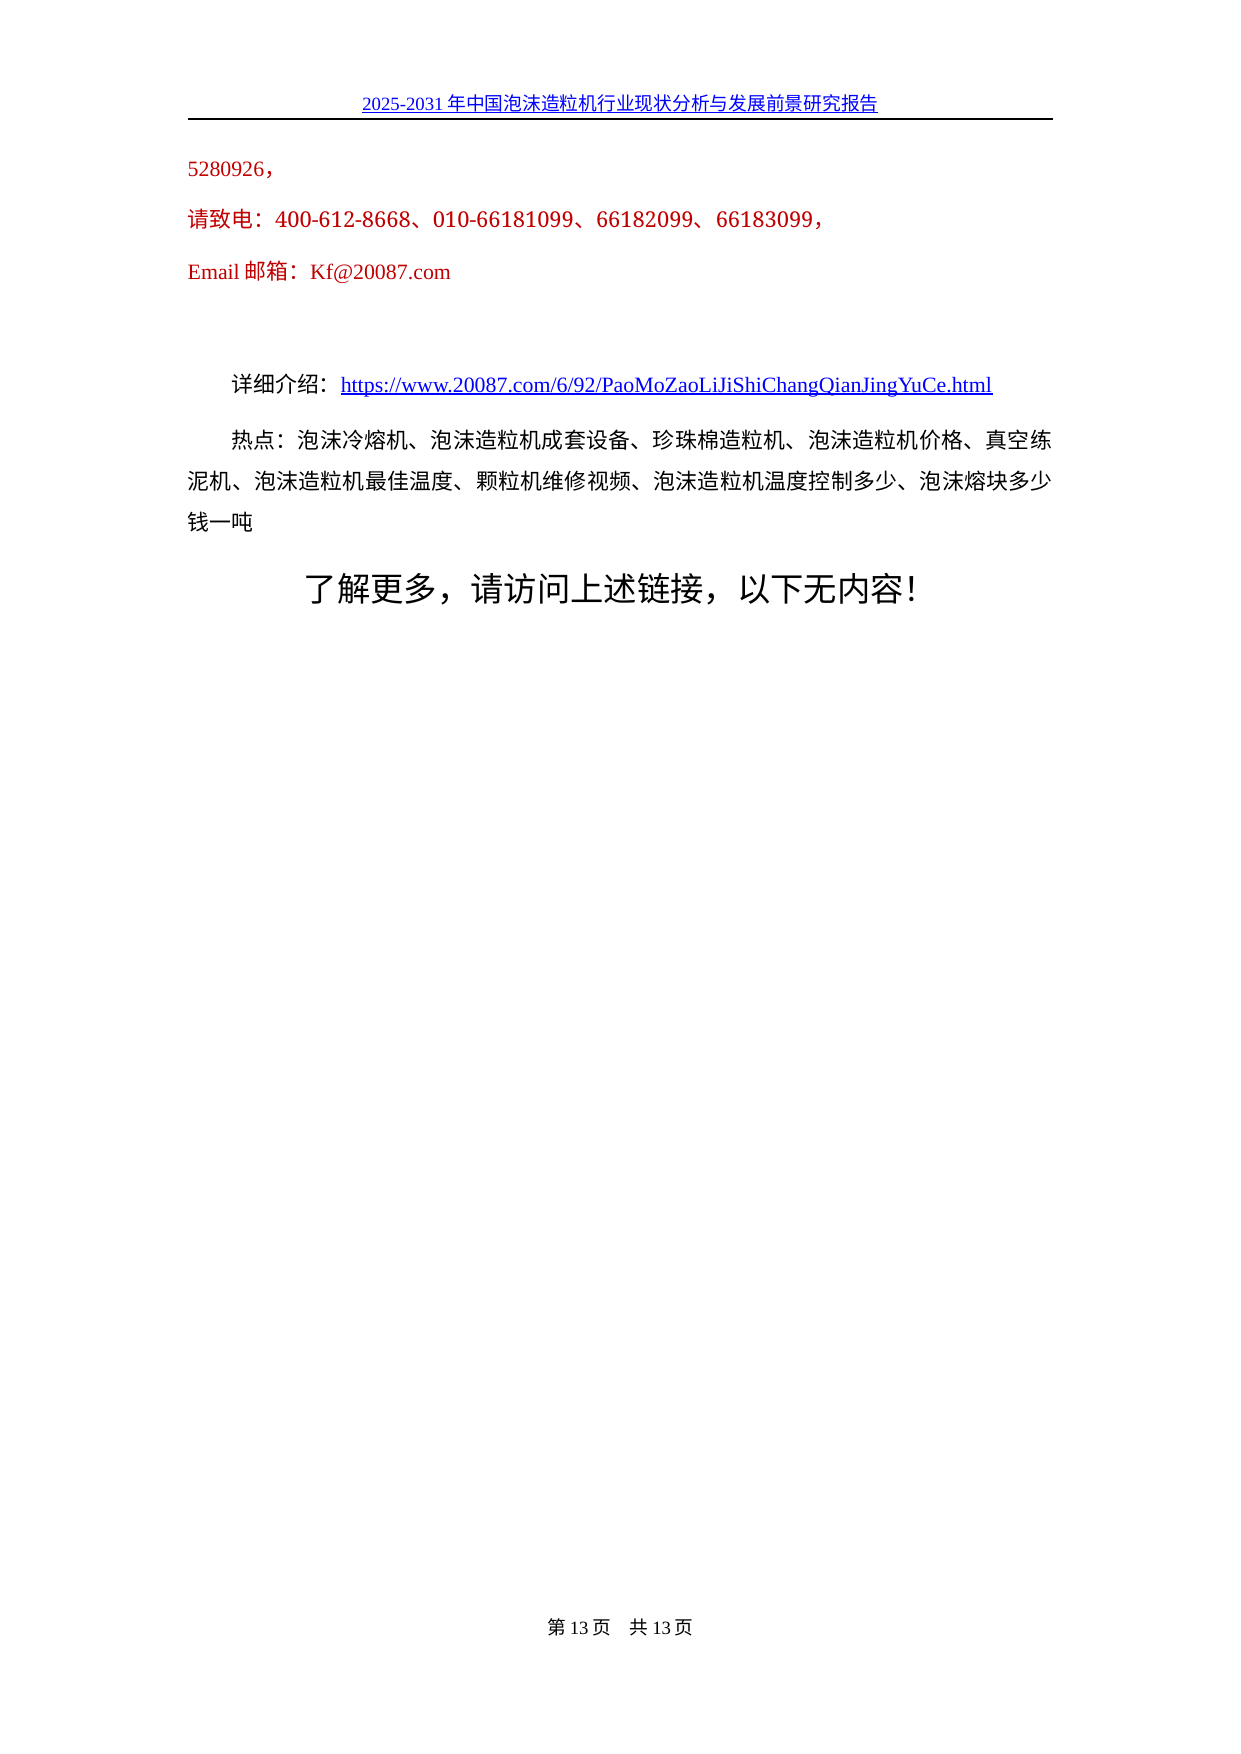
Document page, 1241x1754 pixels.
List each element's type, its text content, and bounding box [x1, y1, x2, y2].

text 详细介绍：https://www.20087.com/6/92/PaoMoZaoLiJiShiChangQianJingYuCe.html [187, 366, 1053, 399]
text Email邮箱：Kf@20087.com [187, 253, 1053, 286]
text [187, 150, 1053, 183]
text 热点：泡沫冷熔机、泡沫造粒机成套设备、珍珠棉造粒机、泡沫造粒机价格、真空练泥机、泡沫造粒机最佳温度、颗粒机维修视频、泡沫造粒机温度控制多少、泡沫熔块多少钱一吨 [187, 423, 1053, 537]
text 请致电：400-612-8668、010-66181099、66182099、66183099， [187, 202, 1053, 234]
title 了解更多，请访问上述链接，以下无内容！ [187, 554, 1053, 619]
